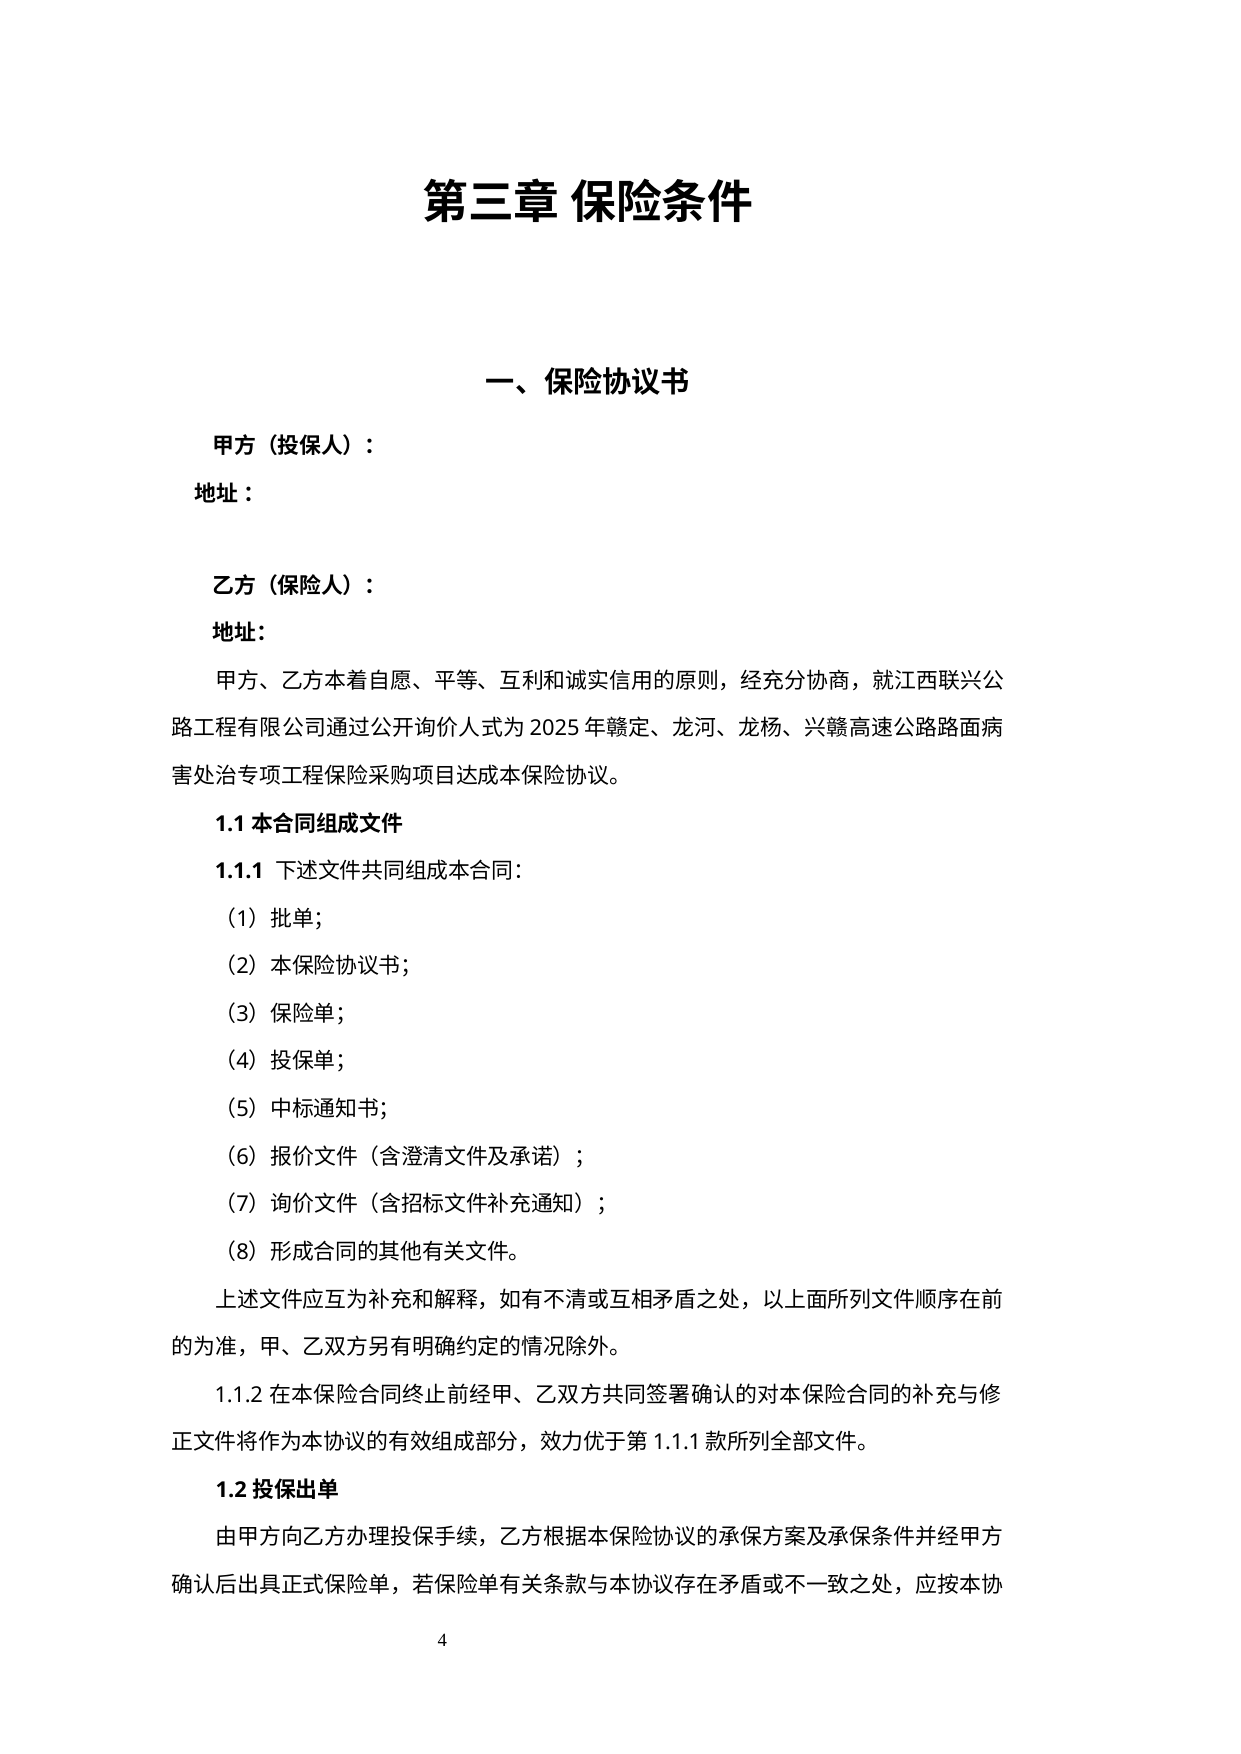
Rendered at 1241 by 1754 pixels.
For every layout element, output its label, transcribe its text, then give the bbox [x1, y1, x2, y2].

text 乙方（保险人）： [171, 568, 1004, 599]
text 1.1.1 下述文件共同组成本合同： [171, 853, 1004, 885]
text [171, 1519, 1004, 1598]
text （8）形成合同的其他有关文件。 [171, 1234, 1004, 1266]
text 1.1 本合同组成文件 [171, 806, 1004, 837]
text （7）询价文件（含招标文件补充通知）； [171, 1186, 1004, 1218]
text （4）投保单； [171, 1043, 1004, 1075]
text 地址： [171, 615, 1004, 647]
text 甲方（投保人）： [171, 428, 1004, 460]
text 甲方、乙方本着自愿、平等、互利和诚实信用的原则，经充分协商，就江西联兴公路工程有限公司通过公开询价人式为2025年赣定、龙河、龙杨、兴赣高速公路路面病害处治专项工程保险采购项目达成本保险协议。 [171, 663, 1004, 790]
subtitle 第三章 保险条件 [171, 165, 1004, 232]
subtitle 一、保险协议书 [171, 359, 1004, 401]
text （5）中标通知书； [171, 1091, 1004, 1123]
text （1）批单； [171, 901, 1004, 932]
text （2）本保险协议书； [171, 948, 1004, 980]
text 上述文件应互为补充和解释，如有不清或互相矛盾之处，以上面所列文件顺序在前的为准，甲、乙双方另有明确约定的情况除外。 [171, 1282, 1004, 1361]
text （3）保险单； [171, 996, 1004, 1028]
text 地址 ： [171, 476, 1004, 507]
text 1.1.2 在本保险合同终止前经甲、乙双方共同签署确认的对本保险合同的补充与修正文件将作为本协议的有效组成部分，效力优于第1.1.1款所列全部文件。 [171, 1377, 1004, 1456]
text 1.2 投保出单 [171, 1472, 1004, 1503]
text （6）报价文件（含澄清文件及承诺）； [171, 1139, 1004, 1171]
